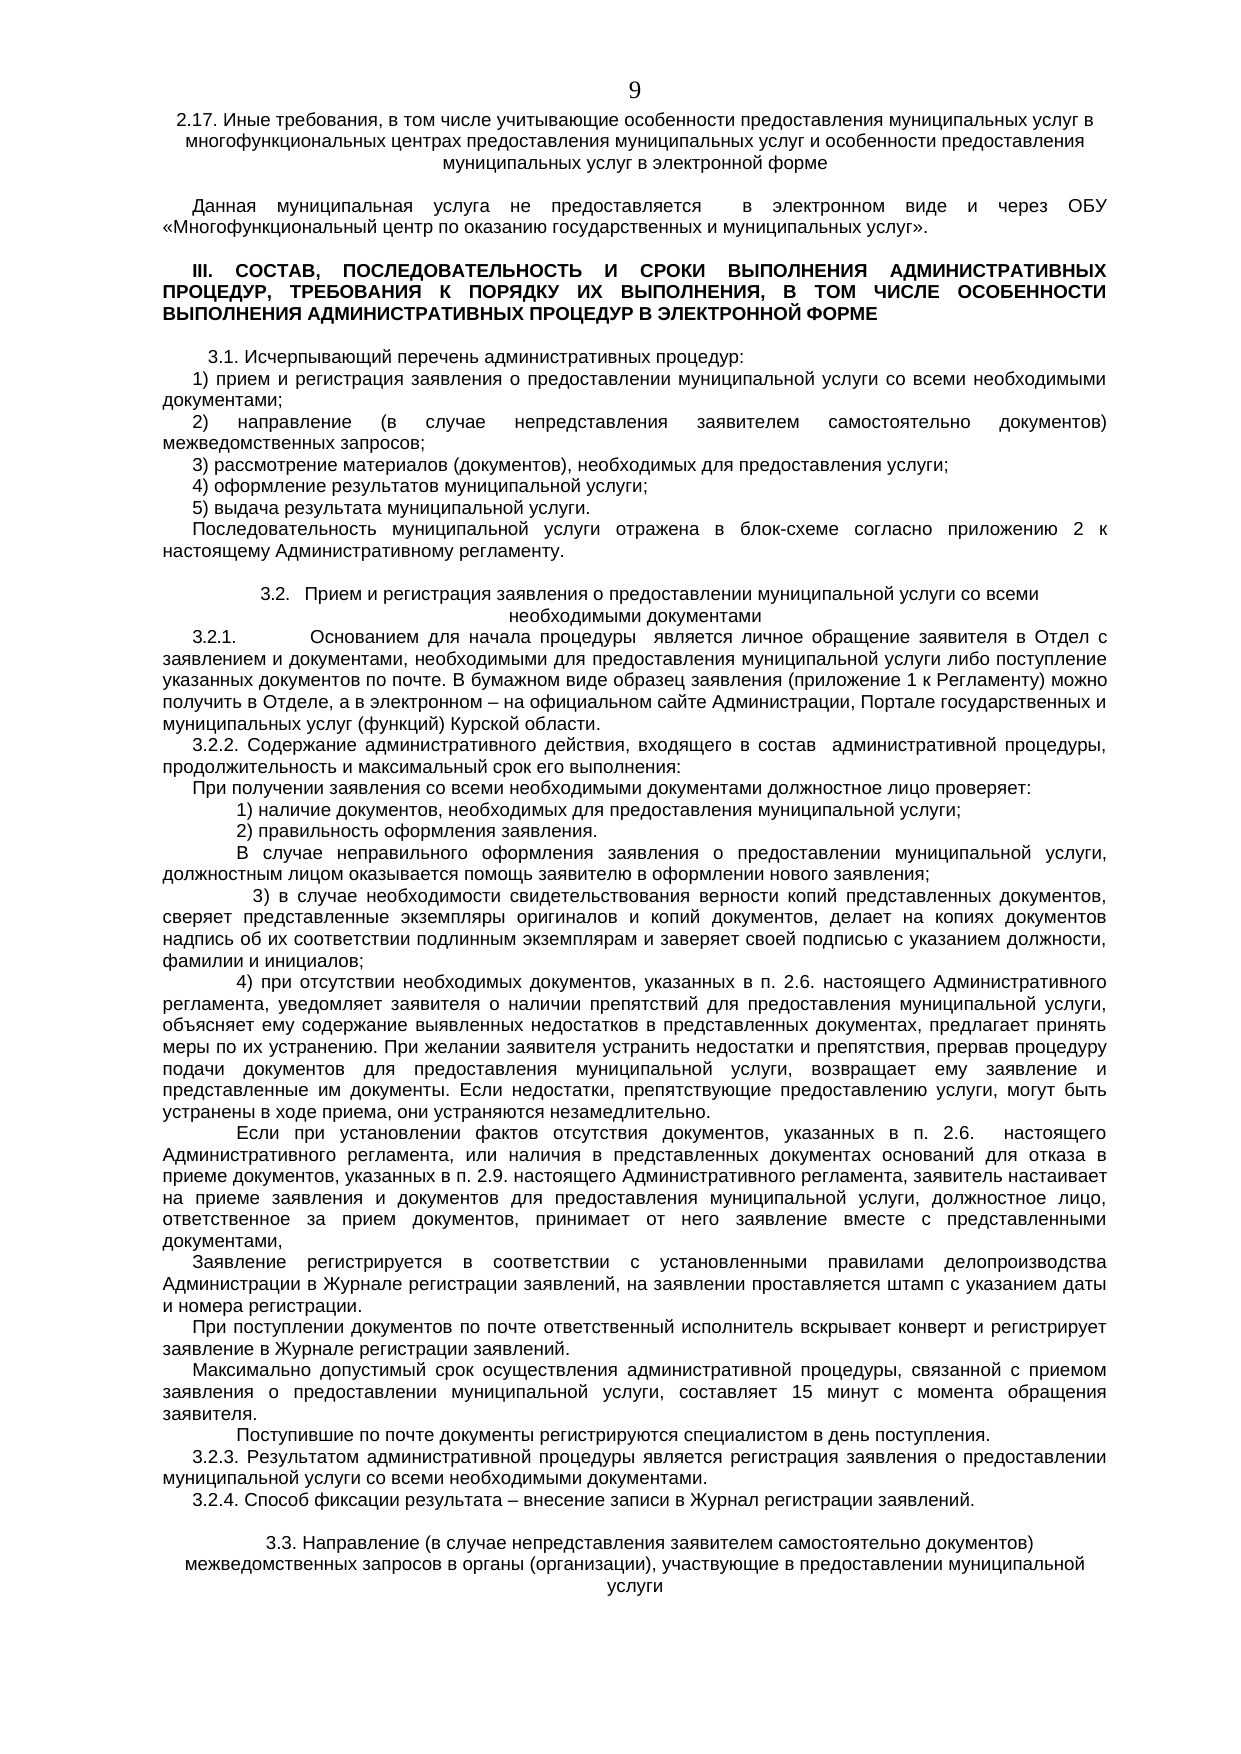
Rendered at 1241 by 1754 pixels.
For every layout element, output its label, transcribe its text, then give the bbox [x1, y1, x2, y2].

text 3.2.3. Результатом административной процедуры является регистрация заявления о предоставлении муниципальной услуги со всеми необходимыми документами. [162, 1445, 1107, 1488]
text В случае неправильного оформления заявления о предоставлении муниципальной услуги, должностным лицом оказывается помощь заявителю в оформлении нового заявления; [162, 842, 1107, 885]
text 3) в случае необходимости свидетельствования верности копий представленных документов, сверяет представленные экземпляры оригиналов и копий документов, делает на копиях документов надпись об их соответствии подлинным экземплярам и заверяет своей подписью с указанием должности, фамилии и инициалов; [162, 885, 1107, 971]
text 3.2. Прием и регистрация заявления о предоставлении муниципальной услуги со всеми необходимыми документами [162, 583, 1107, 626]
text 4) при отсутствии необходимых документов, указанных в п. 2.6. настоящего Административного регламента, уведомляет заявителя о наличии препятствий для предоставления муниципальной услуги, объясняет ему содержание выявленных недостатков в представленных документах, предлагает принять меры по их устранению. При желании заявителя устранить недостатки и препятствия, прервав процедуру подачи документов для предоставления муниципальной услуги, возвращает ему заявление и представленные им документы. Если недостатки, препятствующие предоставлению услуги, могут быть устранены в ходе приема, они устраняются незамедлительно. [162, 971, 1107, 1122]
text Последовательность муниципальной услуги отражена в блок-схеме согласно приложению 2 к настоящему Административному регламенту. [162, 518, 1107, 561]
text Если при установлении фактов отсутствия документов, указанных в п. 2.6. настоящего Административного регламента, или наличия в представленных документах оснований для отказа в приеме документов, указанных в п. 2.9. настоящего Административного регламента, заявитель настаивает на приеме заявления и документов для предоставления муниципальной услуги, должностное лицо, ответственное за прием документов, принимает от него заявление вместе с представленными документами, [162, 1122, 1107, 1251]
text 5) выдача результата муниципальной услуги. [162, 497, 1107, 518]
text 1) наличие документов, необходимых для предоставления муниципальной услуги; [162, 798, 1107, 820]
text 3.2.1. Основанием для начала процедуры является личное обращение заявителя в Отдел с заявлением и документами, необходимыми для предоставления муниципальной услуги либо поступление указанных документов по почте. В бумажном виде образец заявления (приложение 1 к Регламенту) можно получить в Отделе, а в электронном – на официальном сайте Администрации, Портале государственных и муниципальных услуг (функций) Курской области. [162, 626, 1107, 734]
text 3.2.4. Способ фиксации результата – внесение записи в Журнал регистрации заявлений. [162, 1488, 1107, 1510]
text 4) оформление результатов муниципальной услуги; [162, 475, 1107, 497]
text 3.3. Направление (в случае непредставления заявителем самостоятельно документов) межведомственных запросов в органы (организации), участвующие в предоставлении муниципальной услуги [162, 1532, 1107, 1596]
text Данная муниципальная услуга не предоставляется в электронном виде и через ОБУ «Многофункциональный центр по оказанию государственных и муниципальных услуг». [162, 195, 1107, 238]
text Максимально допустимый срок осуществления административной процедуры, связанной с приемом заявления о предоставлении муниципальной услуги, составляет 15 минут с момента обращения заявителя. [162, 1359, 1107, 1424]
text Заявление регистрируется в соответствии с установленными правилами делопроизводства Администрации в Журнале регистрации заявлений, на заявлении проставляется штамп с указанием даты и номера регистрации. [162, 1251, 1107, 1316]
text При поступлении документов по почте ответственный исполнитель вскрывает конверт и регистрирует заявление в Журнале регистрации заявлений. [162, 1316, 1107, 1359]
text 3) рассмотрение материалов (документов), необходимых для предоставления услуги; [162, 453, 1107, 475]
text III. СОСТАВ, ПОСЛЕДОВАТЕЛЬНОСТЬ И СРОКИ ВЫПОЛНЕНИЯ АДМИНИСТРАТИВНЫХ ПРОЦЕДУР, ТРЕБОВАНИЯ К ПОРЯДКУ ИХ ВЫПОЛНЕНИЯ, В ТОМ ЧИСЛЕ ОСОБЕННОСТИ ВЫПОЛНЕНИЯ АДМИНИСТРАТИВНЫХ ПРОЦЕДУР В ЭЛЕКТРОННОЙ ФОРМЕ [162, 259, 1107, 324]
text 3.1. Исчерпывающий перечень административных процедур: [162, 346, 1107, 367]
text 2.17. Иные требования, в том числе учитывающие особенности предоставления муниципальных услуг в многофункциональных центрах предоставления муниципальных услуг и особенности предоставления муниципальных услуг в электронной форме [162, 108, 1107, 173]
text Поступившие по почте документы регистрируются специалистом в день поступления. [162, 1424, 1107, 1445]
text При получении заявления со всеми необходимыми документами должностное лицо проверяет: [162, 777, 1107, 798]
text 2) правильность оформления заявления. [162, 820, 1107, 842]
text 3.2.2. Содержание административного действия, входящего в состав административной процедуры, продолжительность и максимальный срок его выполнения: [162, 734, 1107, 777]
text 2) направление (в случае непредставления заявителем самостоятельно документов) межведомственных запросов; [162, 410, 1107, 453]
text 1) прием и регистрация заявления о предоставлении муниципальной услуги со всеми необходимыми документами; [162, 367, 1107, 410]
